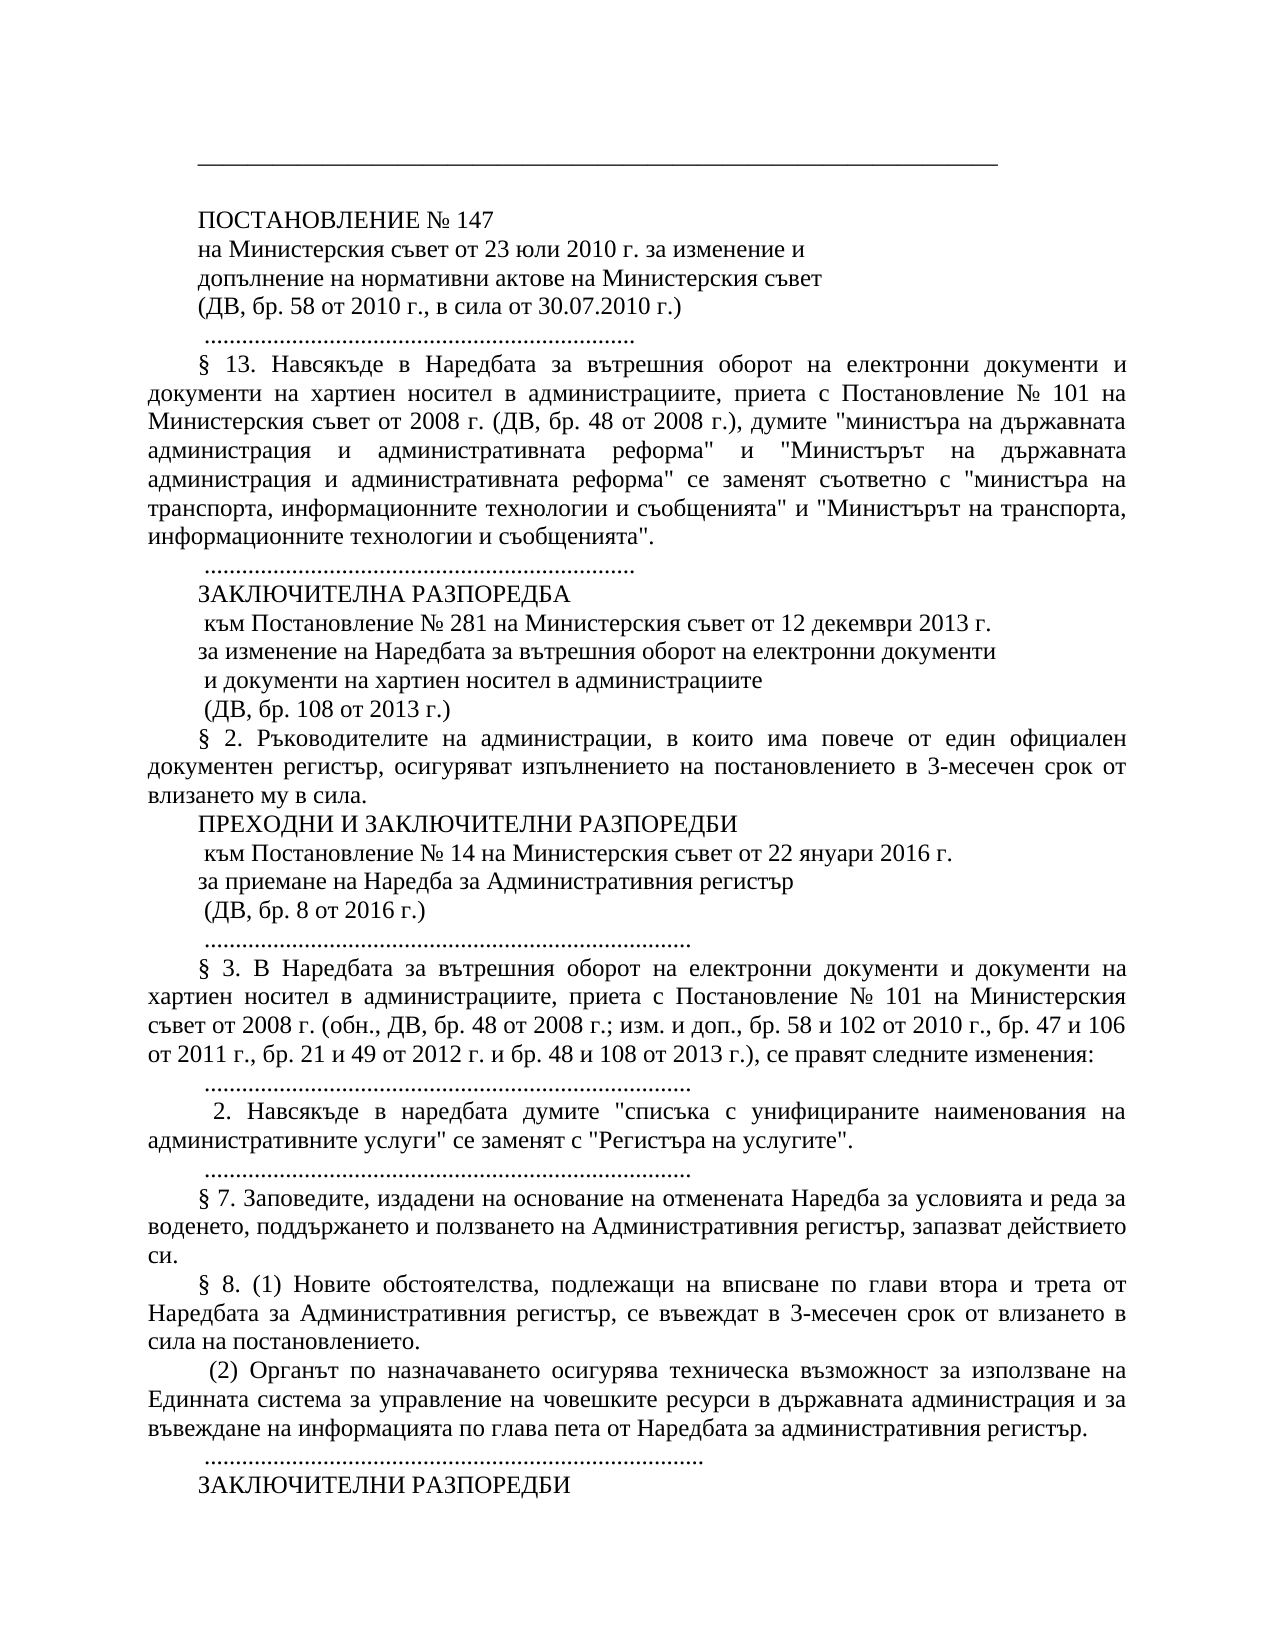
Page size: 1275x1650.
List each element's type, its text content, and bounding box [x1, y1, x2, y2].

text (ДВ, бр. 58 от 2010 г., в сила от 30.07.2010 г.) [148, 291, 1127, 320]
text 2. Навсякъде в наредбата думите "списъка с унифицираните наименования на административните услуги" се заменят с "Регистъра на услугите". [148, 1096, 1127, 1154]
text § 2. Ръководителите на администрации, в които има повече от един официален документен регистър, осигуряват изпълнението на постановлението в 3-месечен срок от влизането му в сила. [148, 723, 1127, 809]
text към Постановление № 281 на Министерския съвет от 12 декември 2013 г. [148, 608, 1127, 636]
text към Постановление № 14 на Министерския съвет от 22 януари 2016 г. [148, 838, 1127, 866]
text за изменение на Наредбата за вътрешния оборот на електронни документи [148, 636, 1127, 665]
text § 3. В Наредбата за вътрешния оборот на електронни документи и документи на хартиен носител в администрациите, приета с Постановление № 101 на Министерския съвет от 2008 г. (обн., ДВ, бр. 48 от 2008 г.; изм. и доп., бр. 58 и 102 от 2010 г., бр. 47 и 106 от 2011 г., бр. 21 и 49 от 2012 г. и бр. 48 и 108 от 2013 г.), се правят следните изменения: [148, 953, 1127, 1068]
text ———————————————————————————————— [148, 148, 1127, 176]
text (ДВ, бр. 8 от 2016 г.) [148, 895, 1127, 924]
text § 8. (1) Новите обстоятелства, подлежащи на вписване по глави втора и трета от Наредбата за Административния регистър, се въвеждат в 3-месечен срок от влизането в сила на постановлението. [148, 1269, 1127, 1355]
text .............................................................................. [148, 1068, 1127, 1096]
text ..................................................................... [148, 550, 1127, 579]
text допълнение на нормативни актове на Министерския съвет [148, 263, 1127, 291]
text ЗАКЛЮЧИТЕЛНИ РАЗПОРЕДБИ [148, 1470, 1127, 1499]
text ..................................................................... [148, 320, 1127, 349]
text ПРЕХОДНИ И ЗАКЛЮЧИТЕЛНИ РАЗПОРЕДБИ [148, 809, 1127, 838]
text на Министерския съвет от 23 юли 2010 г. за изменение и [148, 234, 1127, 263]
text ................................................................................ [148, 1441, 1127, 1470]
text ЗАКЛЮЧИТЕЛНА РАЗПОРЕДБА [148, 579, 1127, 608]
text § 13. Навсякъде в Наредбата за вътрешния оборот на електронни документи и документи на хартиен носител в администрациите, приета с Постановление № 101 на Министерския съвет от 2008 г. (ДВ, бр. 48 от 2008 г.), думите "министъра на държавната администрация и административната реформа" и "Министърът на държавната администрация и административната реформа" се заменят съответно с "министъра на транспорта, информационните технологии и съобщенията" и "Министърът на транспорта, информационните технологии и съобщенията". [148, 349, 1127, 550]
text и документи на хартиен носител в администрациите [148, 665, 1127, 694]
text § 7. Заповедите, издадени на основание на отменената Наредба за условията и реда за воденето, поддържането и ползването на Административния регистър, запазват действието си. [148, 1183, 1127, 1269]
text .............................................................................. [148, 1154, 1127, 1183]
text за приемане на Наредба за Административния регистър [148, 866, 1127, 895]
text (2) Органът по назначаването осигурява техническа възможност за използване на Единната система за управление на човешките ресурси в държавната администрация и за въвеждане на информацията по глава пета от Наредбата за административния регистър. [148, 1355, 1127, 1441]
text (ДВ, бр. 108 от 2013 г.) [148, 694, 1127, 723]
text ПОСТАНОВЛЕНИЕ № 147 [148, 205, 1127, 234]
text .............................................................................. [148, 924, 1127, 953]
